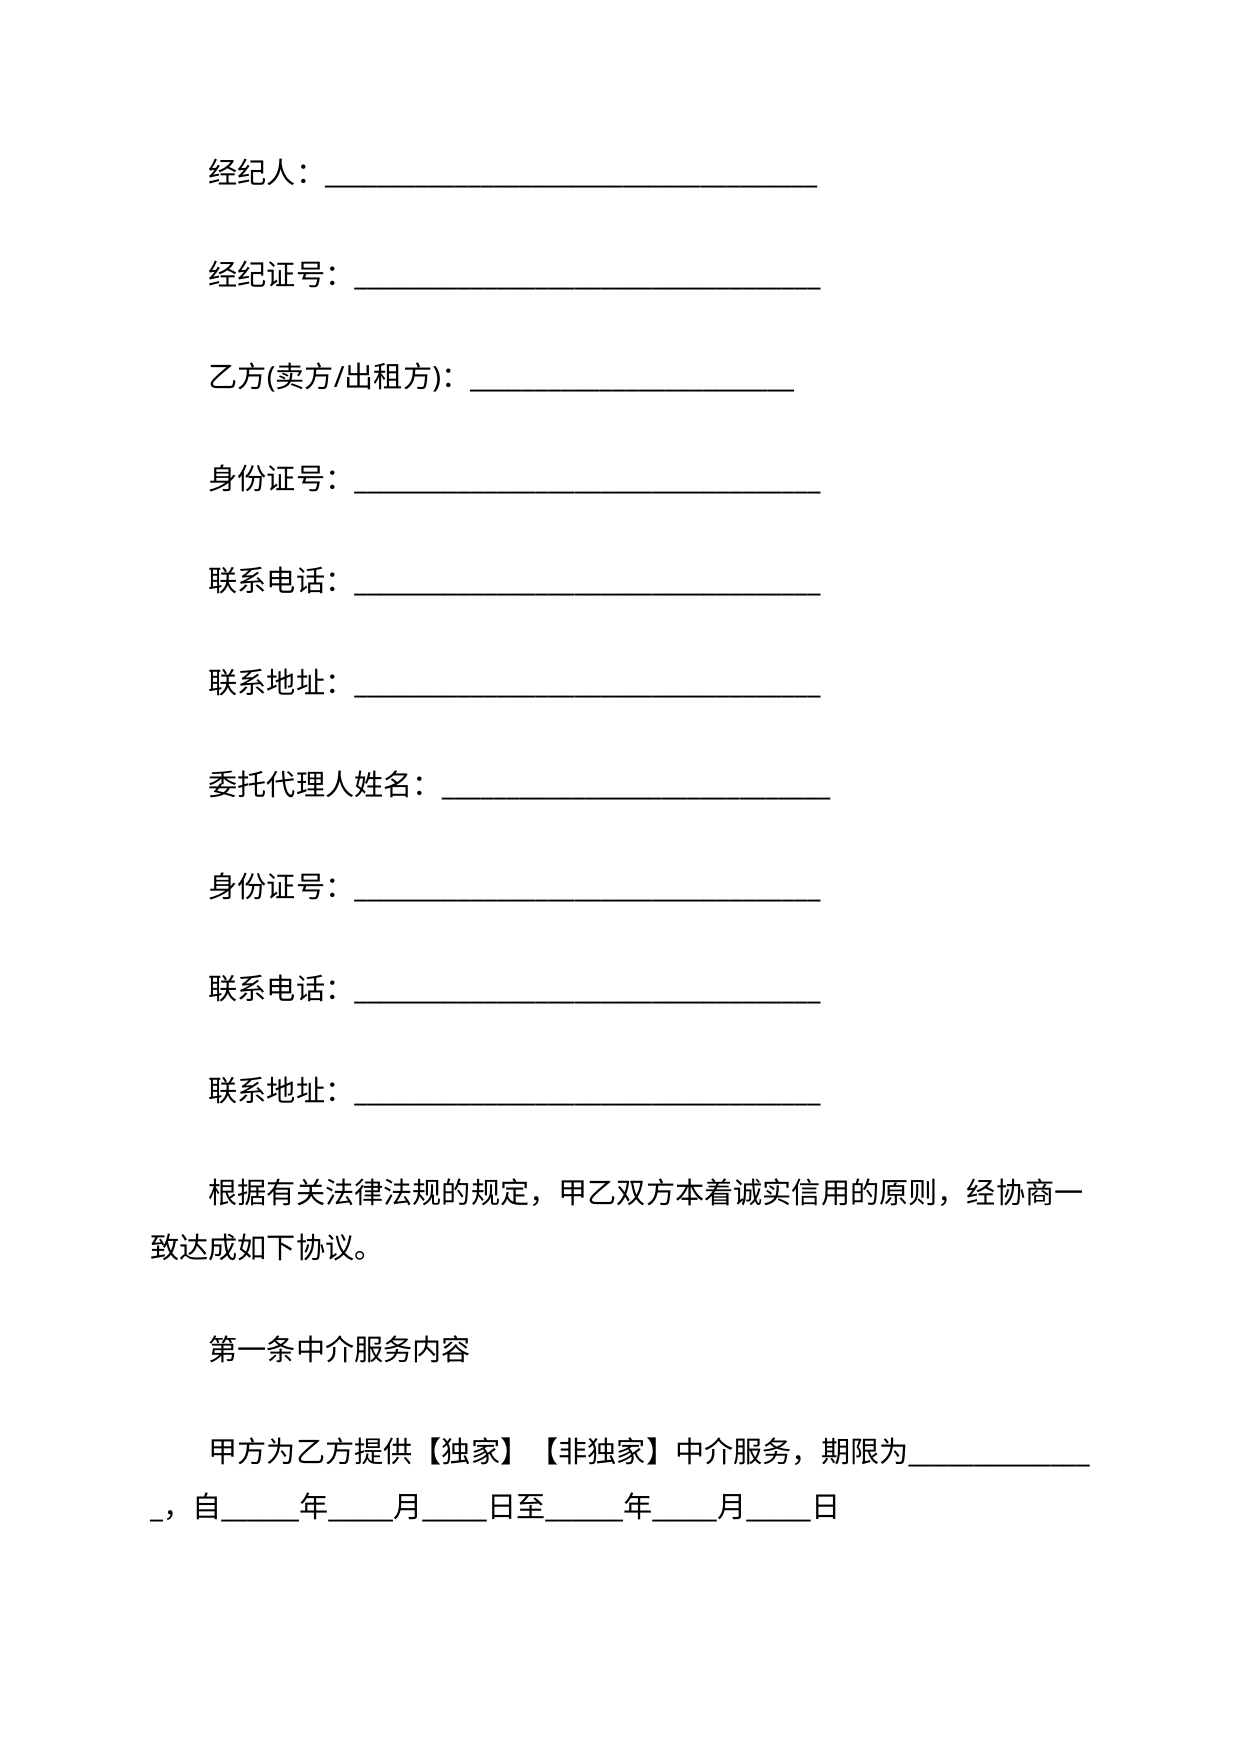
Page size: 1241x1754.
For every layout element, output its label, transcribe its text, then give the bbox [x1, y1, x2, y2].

text 第一条中介服务内容 [150, 1326, 1090, 1369]
text 联系电话：____________________________________ [150, 966, 1090, 1008]
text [150, 252, 1090, 294]
text 委托代理人姓名：______________________________ [150, 762, 1090, 804]
text 联系电话：____________________________________ [150, 558, 1090, 600]
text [150, 150, 1090, 192]
text 乙方(卖方/出租方)：_________________________ [150, 354, 1090, 396]
text 根据有关法律法规的规定，甲乙双方本着诚实信用的原则，经协商一致达成如下协议。 [150, 1170, 1090, 1267]
text 联系地址：____________________________________ [150, 1068, 1090, 1110]
text 身份证号：____________________________________ [150, 864, 1090, 906]
text 联系地址：____________________________________ [150, 660, 1090, 702]
text 身份证号：____________________________________ [150, 456, 1090, 498]
text 甲方为乙方提供【独家】【非独家】中介服务，期限为_______________，自______年_____月_____日至______年_____月_____日 [150, 1428, 1090, 1526]
